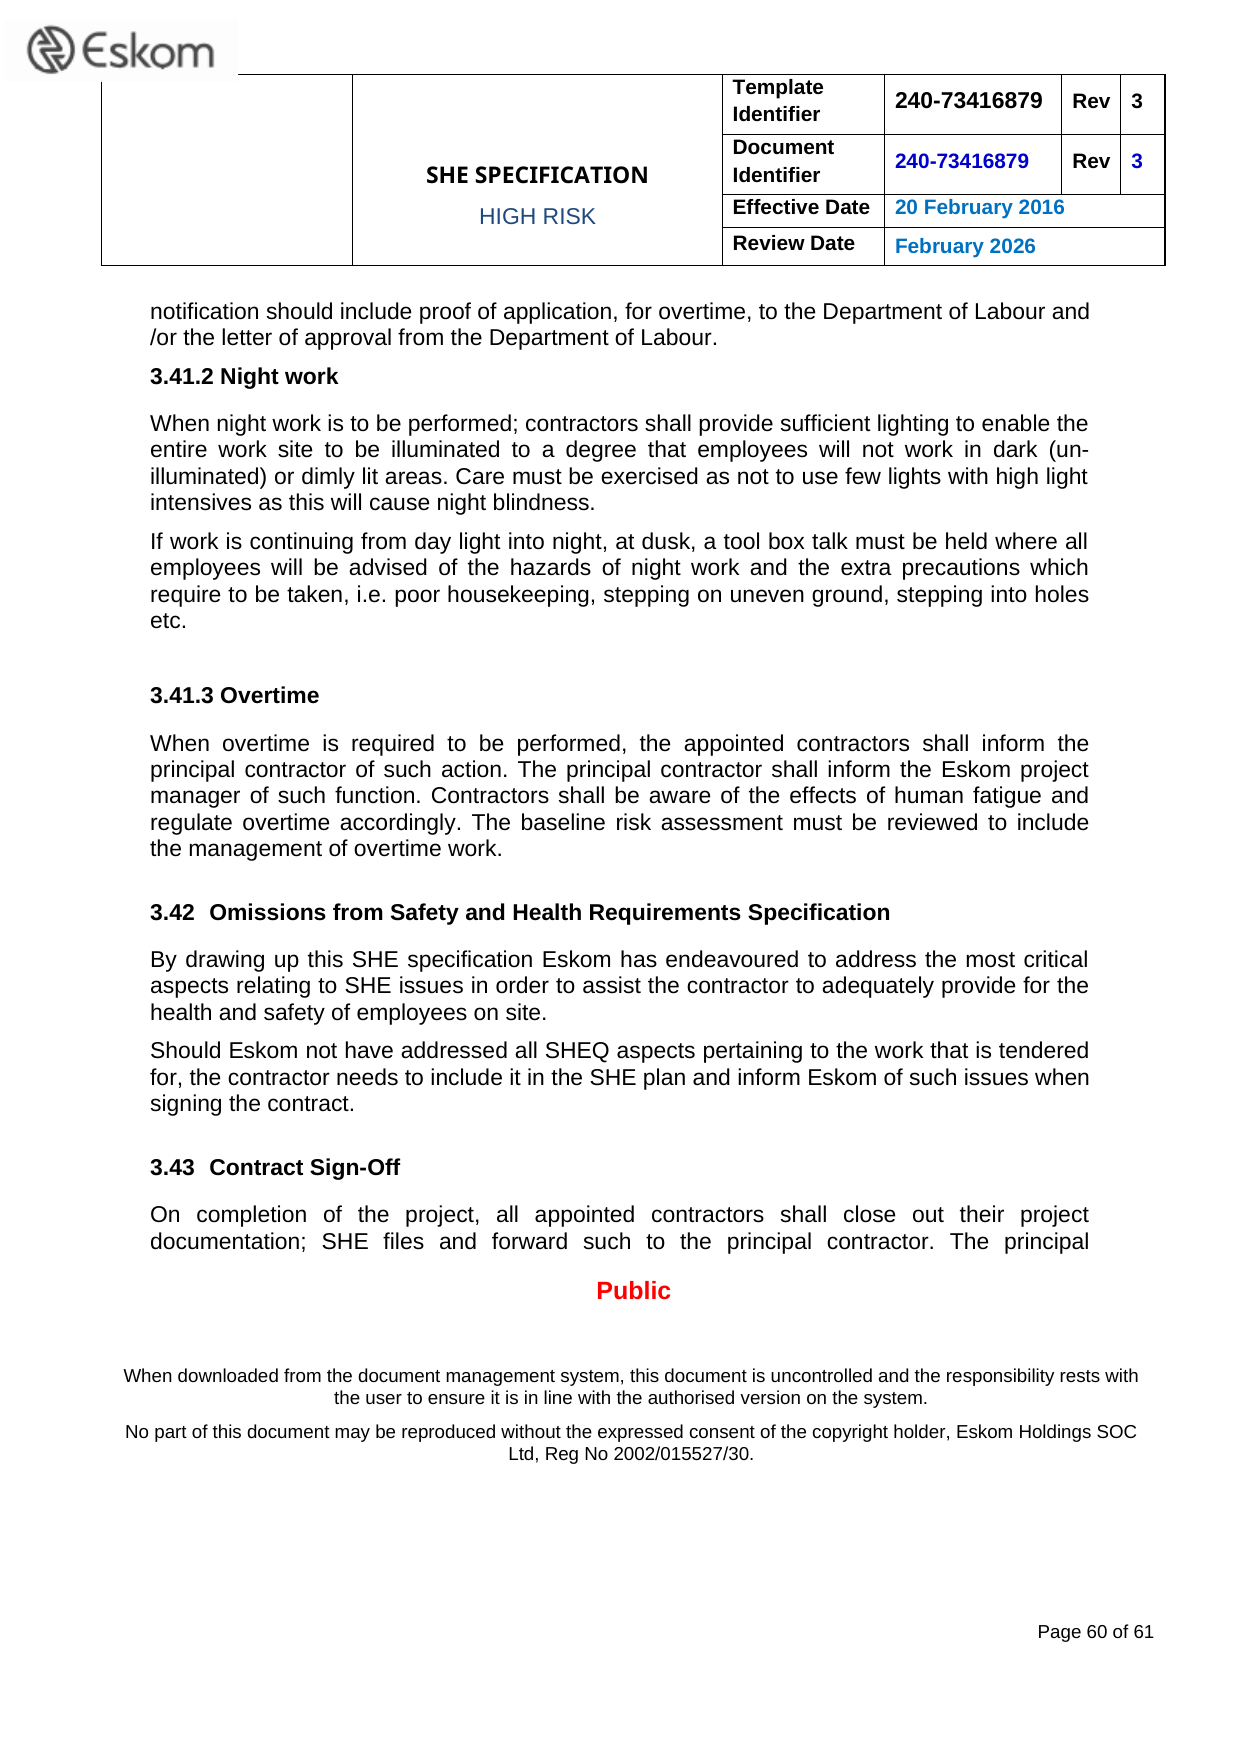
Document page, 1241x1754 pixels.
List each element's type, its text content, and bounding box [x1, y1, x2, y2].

text 3.41.2 Night work [150, 363, 1090, 389]
text When night work is to be performed; contractors shall provide sufficient lighting to enable the entire work site to be illuminated to a degree that employees will not work in dark (un-illuminated) or dimly lit areas. Care must be exercised as not to use few lights with high light intensives as this will cause night blindness. [150, 410, 1090, 515]
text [150, 298, 1090, 350]
subtitle Contract Sign-Off [150, 1154, 1090, 1180]
text Should Eskom not have addressed all SHEQ aspects pertaining to the work that is tendered for, the contractor needs to include it in the SHE plan and inform Eskom of such issues when signing the contract. [150, 1037, 1090, 1117]
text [150, 1201, 1090, 1254]
text When overtime is required to be performed, the appointed contractors shall inform the principal contractor of such action. The principal contractor shall inform the Eskom project manager of such function. Contractors shall be aware of the effects of human fatigue and regulate overtime accordingly. The baseline risk assessment must be reviewed to include the management of overtime work. [150, 729, 1090, 861]
text By drawing up this SHE specification Eskom has endeavoured to address the most critical aspects relating to SHE issues in order to assist the contractor to adequately provide for the health and safety of employees on site. [150, 946, 1090, 1025]
text 3.41.3 Overtime [150, 682, 1090, 709]
subtitle Omissions from Safety and Health Requirements Specification [150, 899, 1090, 925]
text If work is continuing from day light into night, at dusk, a tool box talk must be held where all employees will be advised of the hazards of night work and the extra precautions which require to be taken, i.e. poor housekeeping, stepping on uneven ground, stepping into holes etc. [150, 528, 1090, 633]
